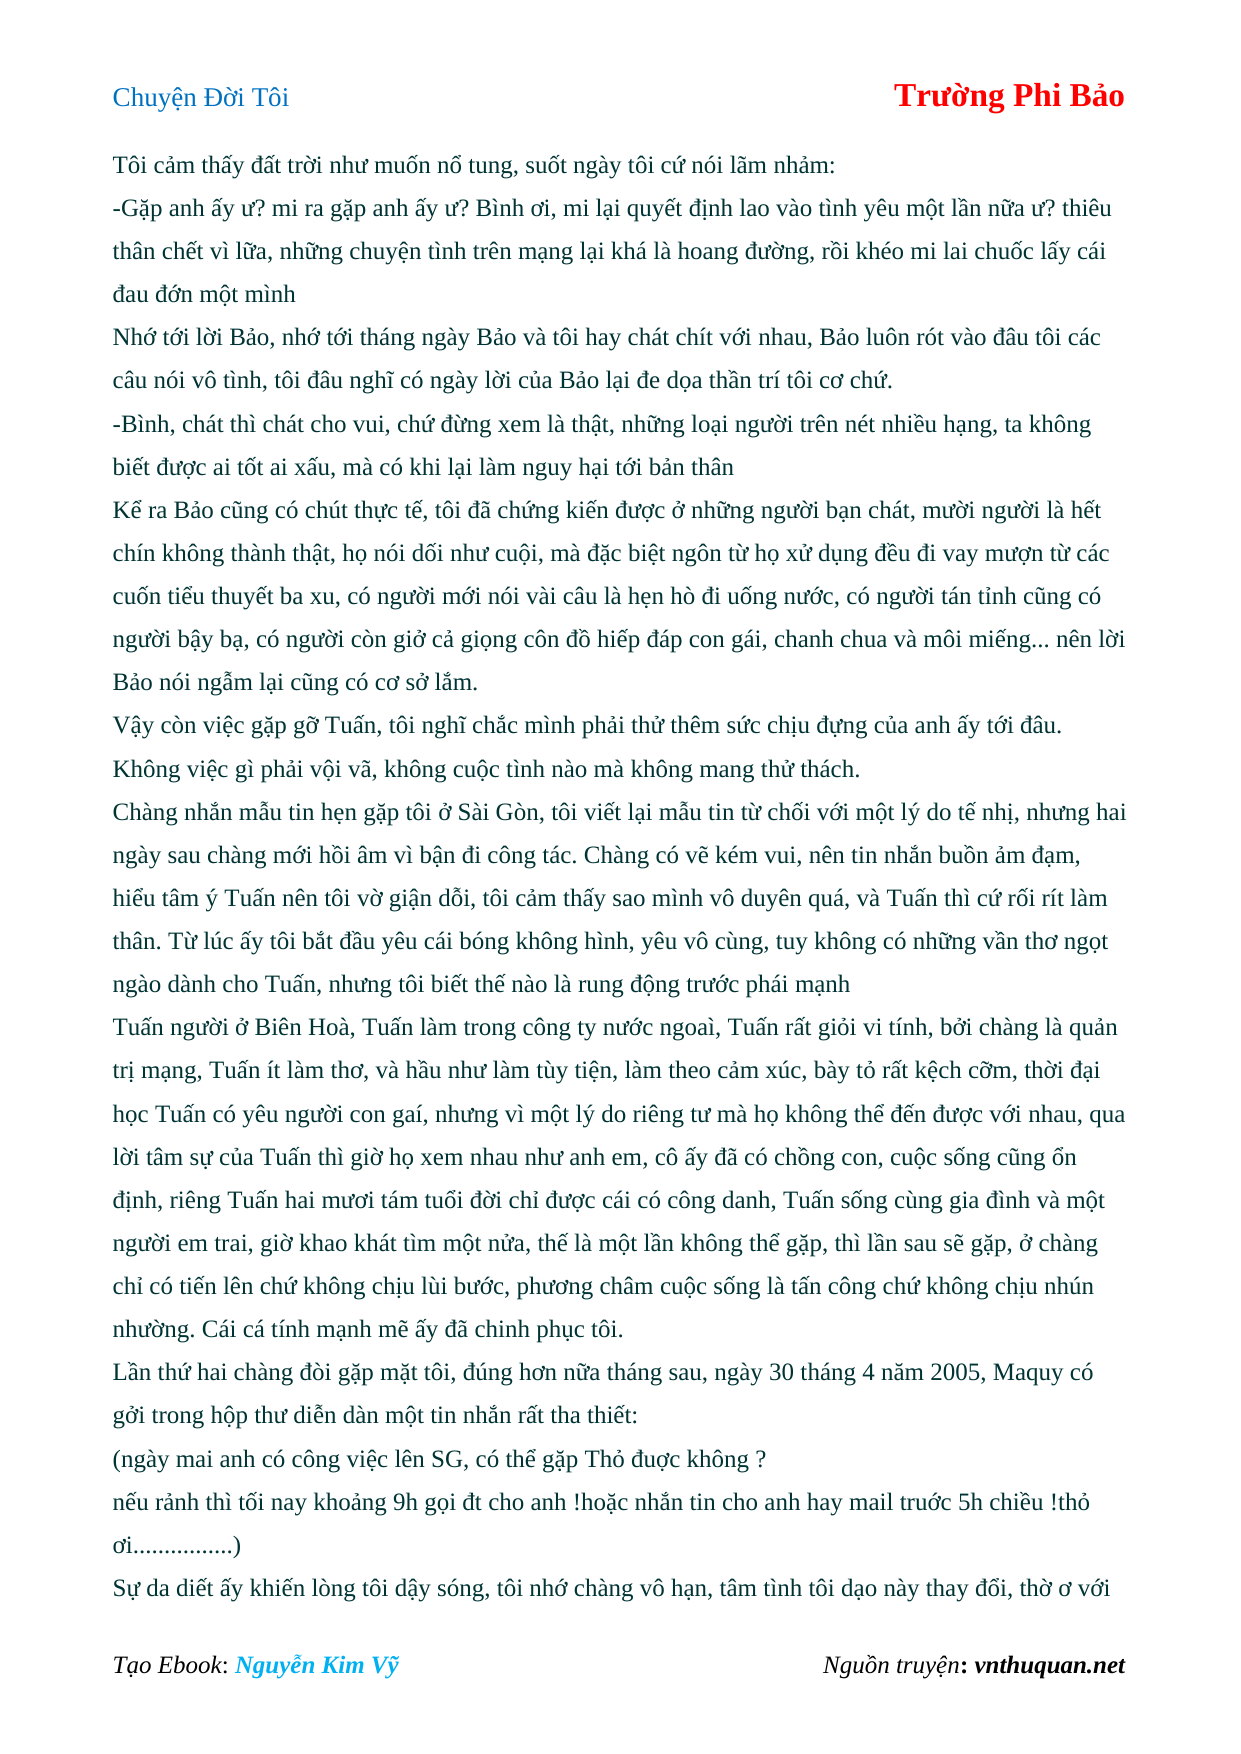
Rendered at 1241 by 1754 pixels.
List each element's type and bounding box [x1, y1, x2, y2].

text [112, 150, 1128, 1602]
